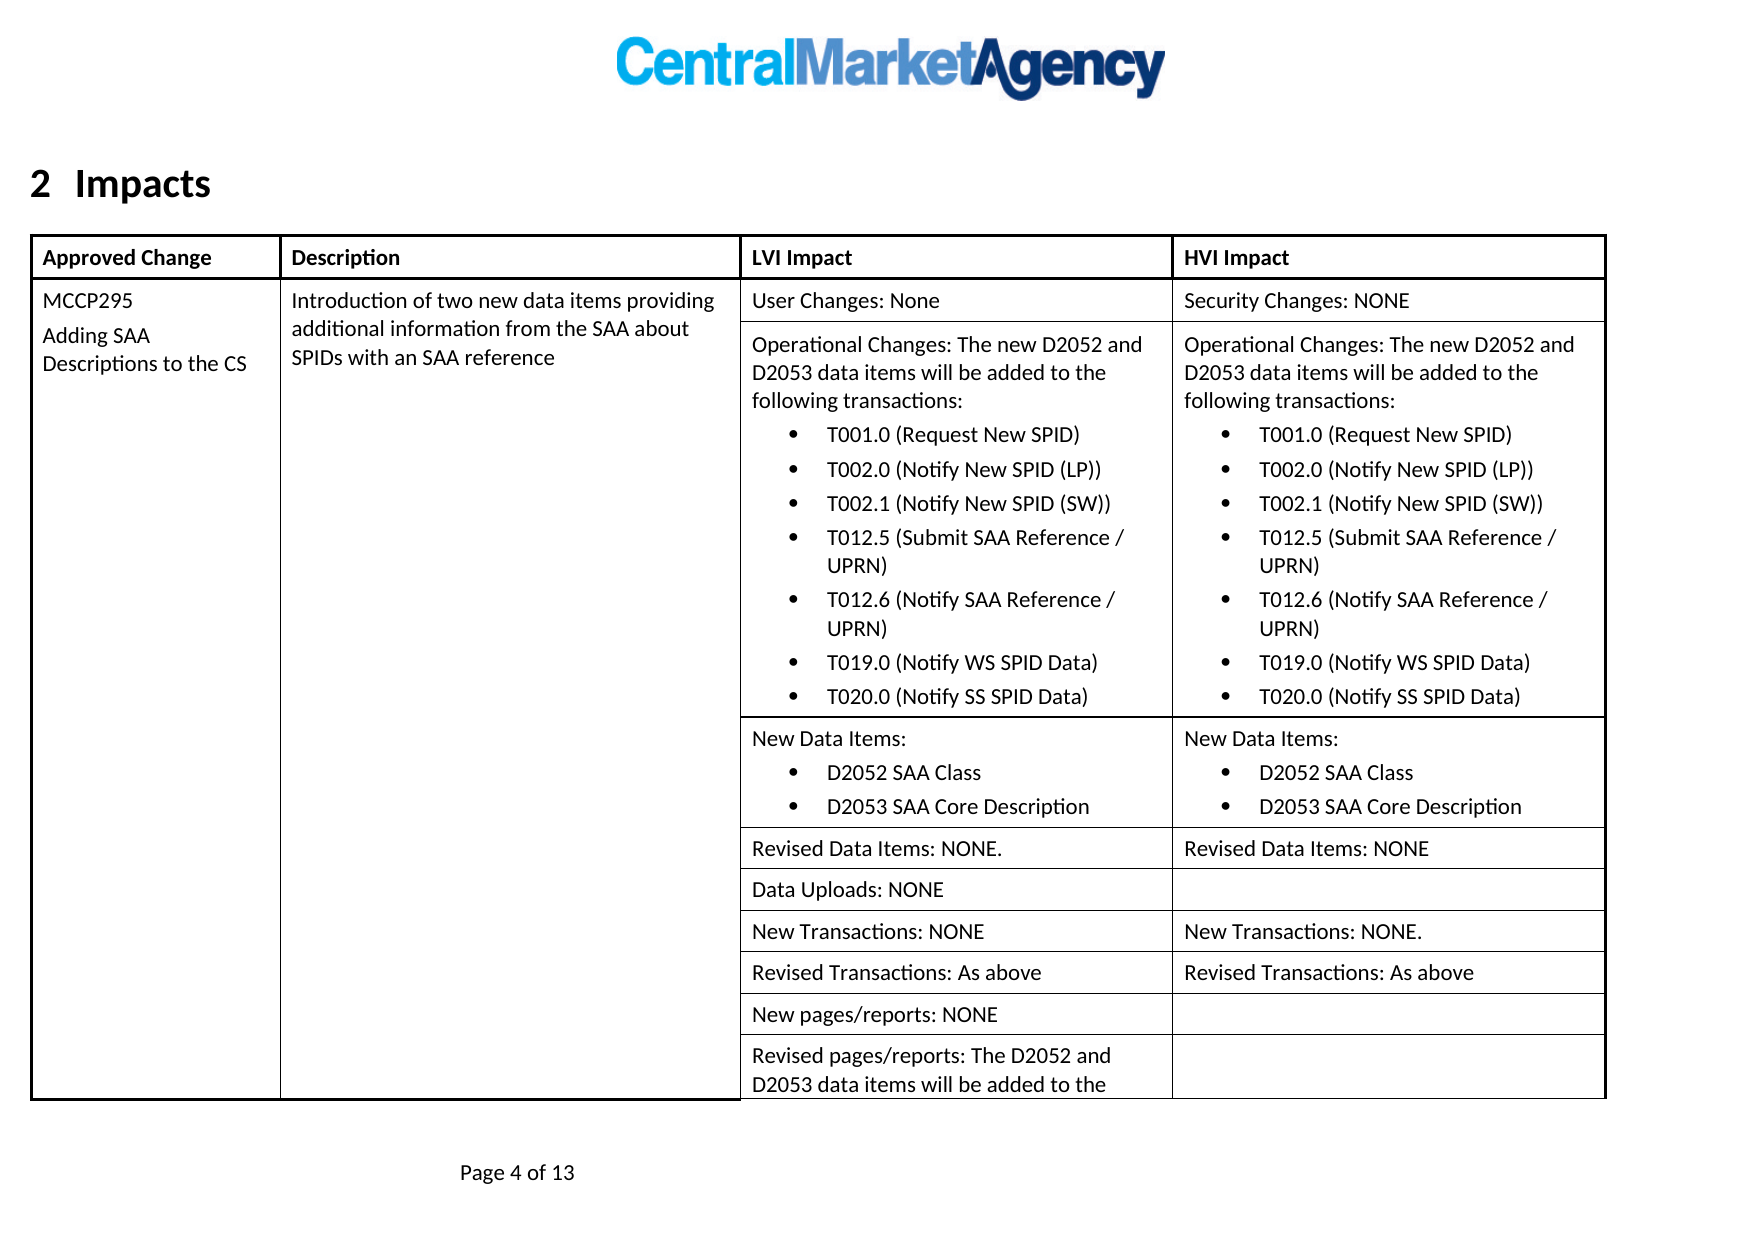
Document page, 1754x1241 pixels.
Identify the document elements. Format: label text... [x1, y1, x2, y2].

table_cell Operational Changes: The new D2052 and D2053 data items will be added to the following transactions: T001.0 (Request New SPID) T002.0 (Notify New SPID (LP)) T002.1 (Notify New SPID (SW)) T012.5 (Submit SAA Reference / UPRN) T012.6 (Notify SAA Reference / UPRN) T019.0 (Notify WS SPID Data) T020.0 (Notify SS SPID Data) [1173, 322, 1604, 716]
table_cell New Data Items: D2052 SAA Class D2053 SAA Core Description [1173, 718, 1604, 827]
table_cell Data Uploads: NONE [741, 869, 1172, 910]
table_header LVI Impact [742, 237, 1171, 277]
table_cell New pages/reports: NONE [741, 994, 1172, 1034]
table_cell [1173, 1035, 1604, 1098]
table_cell Introduction of two new data items providing additional information from the SAA about SPIDs with an SAA reference [281, 280, 740, 1098]
table_cell MCCP295 Adding SAA Descriptions to the CS [33, 280, 280, 1098]
table_cell [1173, 869, 1604, 910]
table_header Approved Change [33, 237, 279, 277]
table_header HVI Impact [1174, 237, 1604, 277]
table_cell New Transactions: NONE [741, 911, 1172, 951]
table_cell Revised Data Items: NONE. [741, 828, 1172, 868]
table_cell Revised Data Items: NONE [1173, 828, 1604, 868]
table_cell Revised Transactions: As above [1173, 952, 1604, 993]
table_cell Security Changes: NONE [1173, 280, 1604, 321]
table_cell New Transactions: NONE. [1173, 911, 1604, 951]
table_cell Operational Changes: The new D2052 and D2053 data items will be added to the following transactions: T001.0 (Request New SPID) T002.0 (Notify New SPID (LP)) T002.1 (Notify New SPID (SW)) T012.5 (Submit SAA Reference / UPRN) T012.6 (Notify SAA Reference / UPRN) T019.0 (Notify WS SPID Data) T020.0 (Notify SS SPID Data) [741, 322, 1172, 716]
subtitle Impacts [29, 157, 1604, 208]
table_cell New Data Items: D2052 SAA Class D2053 SAA Core Description [741, 718, 1172, 827]
picture [617, 36, 1165, 101]
table_cell [1173, 994, 1604, 1034]
table_header Description [282, 237, 739, 277]
picture [664, 57, 674, 62]
table_cell User Changes: None [741, 280, 1172, 321]
table_cell Revised Transactions: As above [741, 952, 1172, 993]
